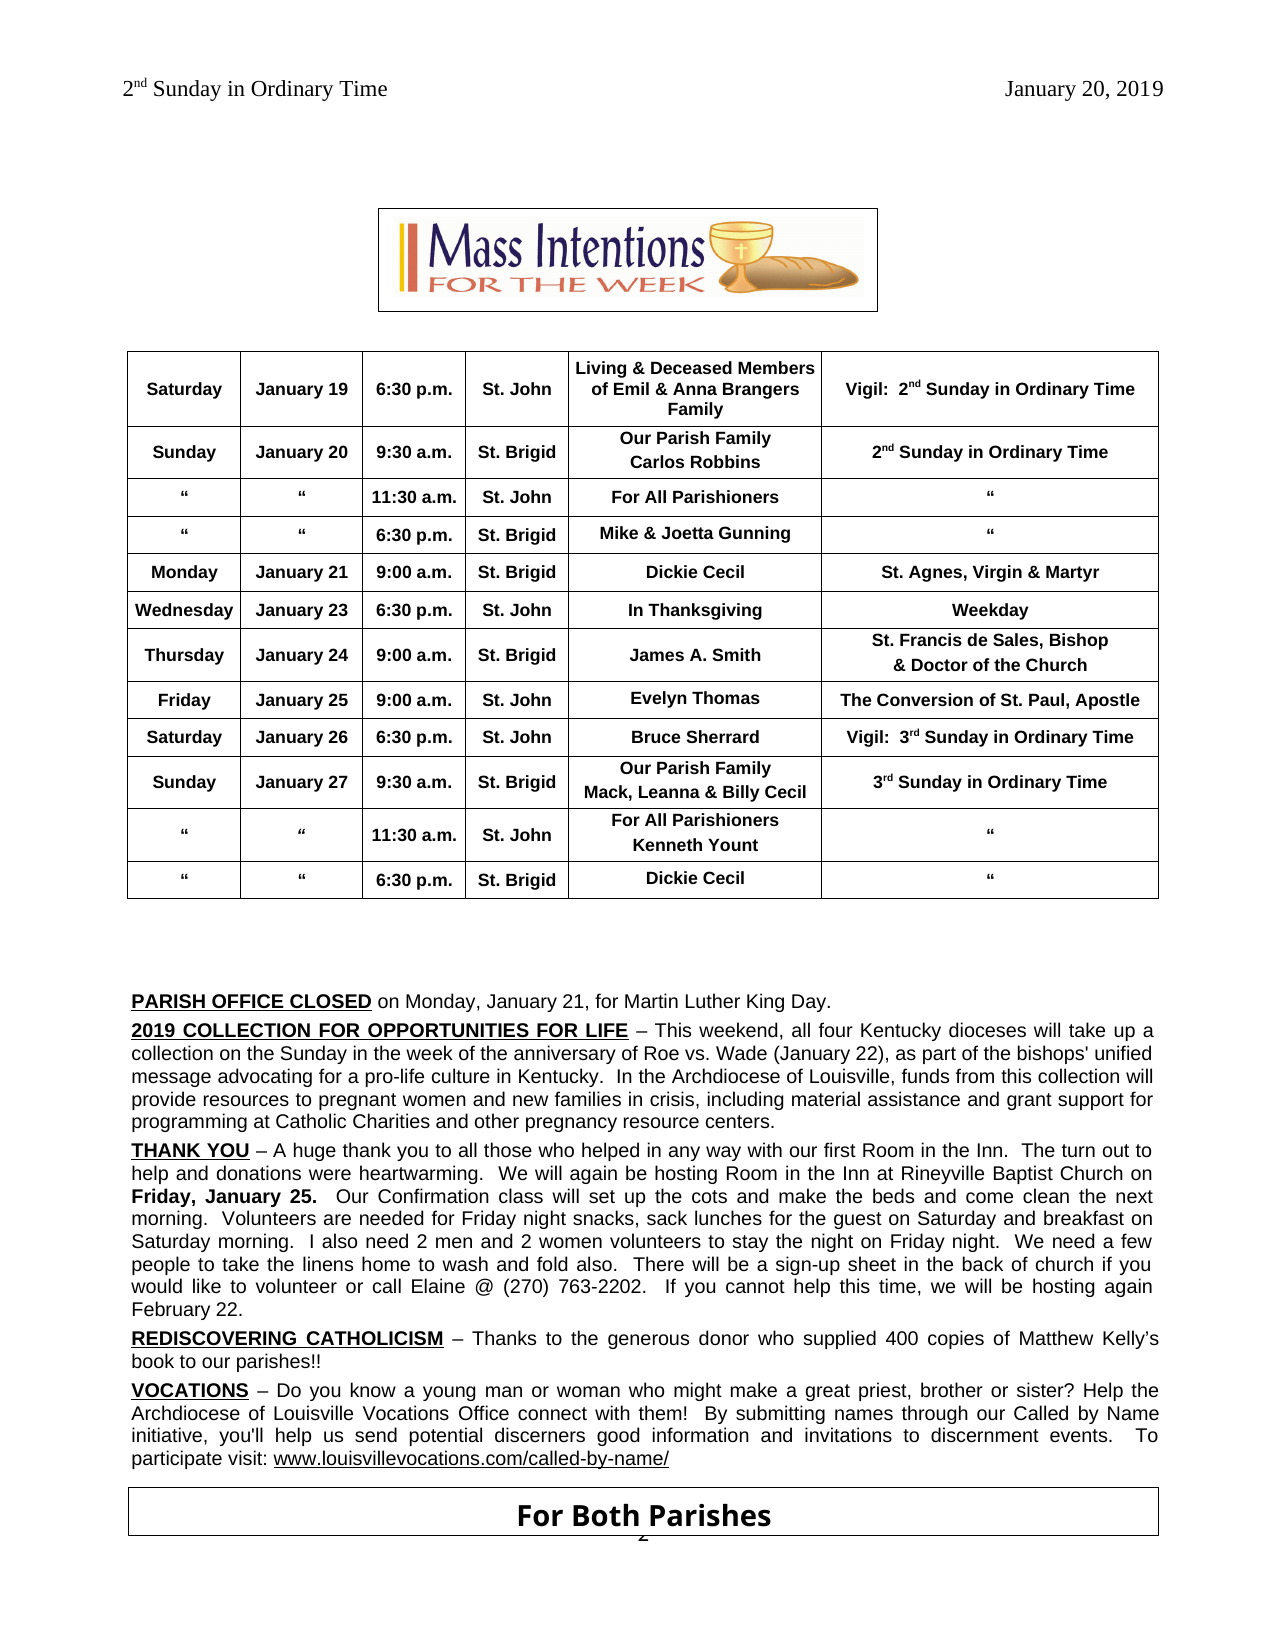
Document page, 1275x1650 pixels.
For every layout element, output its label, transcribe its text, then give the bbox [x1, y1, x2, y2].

table_cell Our Parish Family Mack, Leanna & Billy Cecil [569, 757, 821, 808]
table_cell Dickie Cecil [569, 554, 821, 591]
table_cell St. John [466, 719, 568, 756]
table_cell “ [241, 862, 362, 898]
table_cell Weekday [822, 592, 1158, 628]
table_cell 6:30 p.m. [363, 719, 465, 756]
table_cell In Thanksgiving [569, 592, 821, 628]
table_cell St. Agnes, Virgin & Martyr [822, 554, 1158, 591]
table_cell 9:00 a.m. [363, 682, 465, 718]
text REDISCOVERING CATHOLICISM – Thanks to the generous donor who supplied 400 copies of Matthew Kelly’s book to our parishes!! [131, 1327, 1161, 1372]
table_cell Wednesday [128, 592, 240, 628]
table_header Saturday [128, 352, 240, 426]
table_cell For All Parishioners [569, 479, 821, 516]
table_cell Mike & Joetta Gunning [569, 517, 821, 553]
table_cell St. John [466, 682, 568, 718]
table_cell “ [128, 809, 240, 861]
table_cell Bruce Sherrard [569, 719, 821, 756]
table_header St. John [466, 352, 568, 426]
table_cell 11:30 a.m. [363, 479, 465, 516]
text PARISH OFFICE CLOSED on Monday, January 21, for Martin Luther King Day. [131, 990, 1155, 1013]
table_cell 11:30 a.m. [363, 809, 465, 861]
table_cell January 23 [241, 592, 362, 628]
table_cell Dickie Cecil [569, 862, 821, 898]
table_cell 6:30 p.m. [363, 592, 465, 628]
table_cell 9:30 a.m. [363, 427, 465, 478]
table_cell 9:00 a.m. [363, 554, 465, 591]
table_header Living & Deceased Members of Emil & Anna Brangers Family [569, 352, 821, 426]
table_cell “ [822, 517, 1158, 553]
table_cell “ [241, 517, 362, 553]
text VOCATIONS – Do you know a young man or woman who might make a great priest, brother or sister? Help the Archdiocese of Louisville Vocations Office connect with them! By submitting names through our Called by Name initiative, you'll help us send potential discerners good information and invitations to discernment events. To participate visit: www.louisvillevocations.com/called-by-name/ [131, 1379, 1161, 1469]
table_cell “ [241, 809, 362, 861]
table_cell St. Brigid [466, 427, 568, 478]
table_cell Friday [128, 682, 240, 718]
table_cell Sunday [128, 427, 240, 478]
table_cell January 24 [241, 629, 362, 681]
table_cell St. Brigid [466, 517, 568, 553]
table_cell January 26 [241, 719, 362, 756]
table_cell St. Brigid [466, 554, 568, 591]
table_cell “ [128, 862, 240, 898]
table_cell 3rd Sunday in Ordinary Time [822, 757, 1158, 808]
table_cell Thursday [128, 629, 240, 681]
table_cell St. John [466, 809, 568, 861]
table_cell St. Francis de Sales, Bishop & Doctor of the Church [822, 629, 1158, 681]
picture [393, 216, 864, 297]
table_cell January 21 [241, 554, 362, 591]
table_cell “ [822, 479, 1158, 516]
table_cell Saturday [128, 719, 240, 756]
table_header 6:30 p.m. [363, 352, 465, 426]
table_cell St. Brigid [466, 757, 568, 808]
table_cell Our Parish Family Carlos Robbins [569, 427, 821, 478]
table_cell 6:30 p.m. [363, 862, 465, 898]
table_cell St. Brigid [466, 629, 568, 681]
table_cell James A. Smith [569, 629, 821, 681]
table_cell “ [241, 479, 362, 516]
table_cell Evelyn Thomas [569, 682, 821, 718]
text 2019 COLLECTION FOR OPPORTUNITIES FOR LIFE – This weekend, all four Kentucky dioceses will take up a collection on the Sunday in the week of the anniversary of Roe vs. Wade (January 22), as part of the bishops' unified message advocating for a pro-life culture in Kentucky. In the Archdiocese of Louisville, funds from this collection will provide resources to pregnant women and new families in crisis, including material assistance and grant support for programming at Catholic Charities and other pregnancy resource centers. [131, 1019, 1155, 1133]
table_cell Sunday [128, 757, 240, 808]
table_cell St. John [466, 479, 568, 516]
table_cell “ [128, 479, 240, 516]
table_cell 2nd Sunday in Ordinary Time [822, 427, 1158, 478]
table_cell “ [822, 862, 1158, 898]
table_cell “ [128, 517, 240, 553]
table_header Vigil: 2nd Sunday in Ordinary Time [822, 352, 1158, 426]
table_cell St. Brigid [466, 862, 568, 898]
table_header January 19 [241, 352, 362, 426]
table_cell Monday [128, 554, 240, 591]
table_cell For All Parishioners Kenneth Yount [569, 809, 821, 861]
text THANK YOU – A huge thank you to all those who helped in any way with our first Room in the Inn. The turn out to help and donations were heartwarming. We will again be hosting Room in the Inn at Rineyville Baptist Church on Friday, January 25. Our Confirmation class will set up the cots and make the beds and come clean the next morning. Volunteers are needed for Friday night snacks, sack lunches for the guest on Saturday and breakfast on Saturday morning. I also need 2 men and 2 women volunteers to stay the night on Friday night. We need a few people to take the linens home to wash and fold also. There will be a sign-up sheet in the back of church if you would like to volunteer or call Elaine @ (270) 763-2202. If you cannot help this time, we will be hosting again February 22. [131, 1139, 1155, 1321]
table_cell January 20 [241, 427, 362, 478]
table_cell 9:00 a.m. [363, 629, 465, 681]
table_cell January 25 [241, 682, 362, 718]
table_cell Vigil: 3rd Sunday in Ordinary Time [822, 719, 1158, 756]
table_cell The Conversion of St. Paul, Apostle [822, 682, 1158, 718]
table_cell St. John [466, 592, 568, 628]
table_cell “ [822, 809, 1158, 861]
table_cell 9:30 a.m. [363, 757, 465, 808]
table_cell 6:30 p.m. [363, 517, 465, 553]
table_cell January 27 [241, 757, 362, 808]
